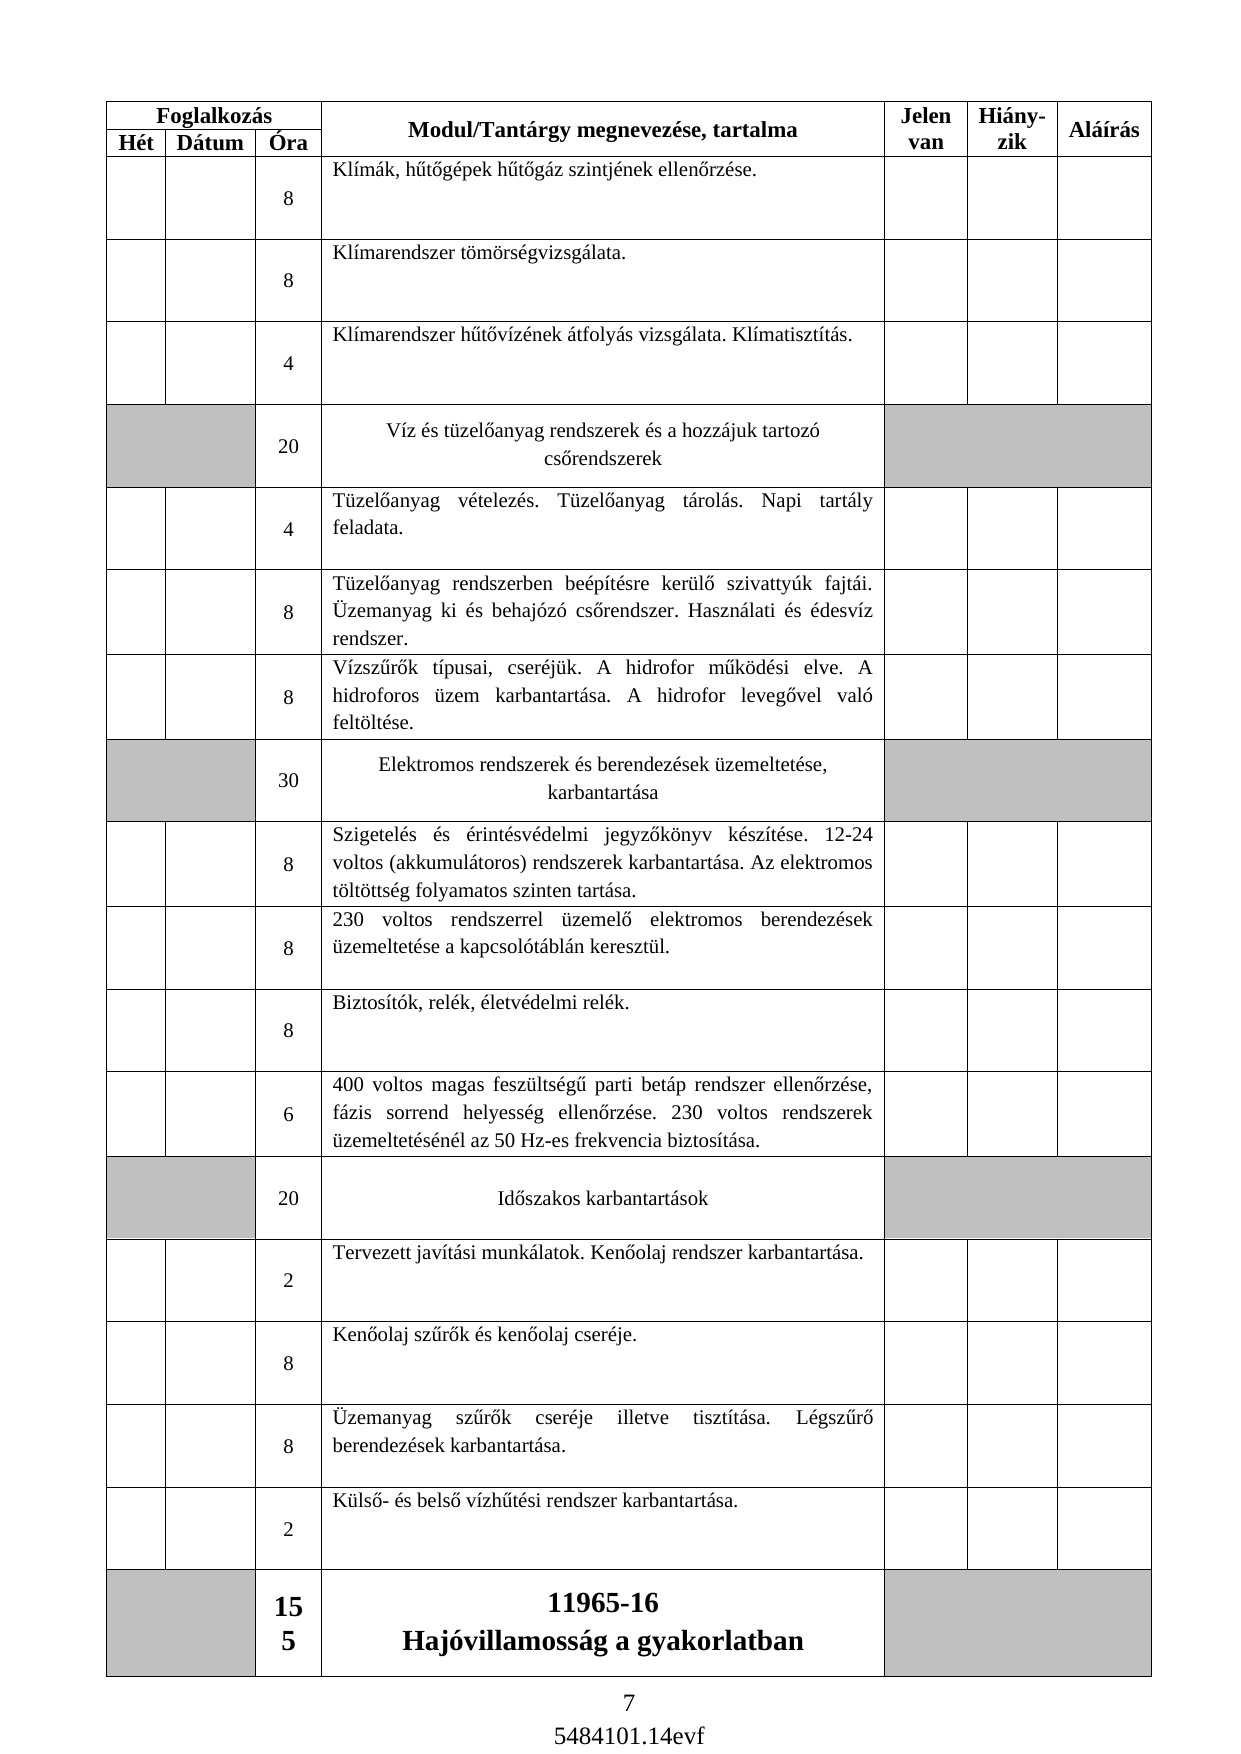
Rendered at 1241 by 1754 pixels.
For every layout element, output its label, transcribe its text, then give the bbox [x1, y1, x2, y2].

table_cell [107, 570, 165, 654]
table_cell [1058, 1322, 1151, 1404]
table_cell 8 [256, 157, 321, 238]
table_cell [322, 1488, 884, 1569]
table_cell [1058, 157, 1151, 238]
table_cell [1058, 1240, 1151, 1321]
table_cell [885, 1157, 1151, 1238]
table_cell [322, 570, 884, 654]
table_cell [885, 488, 967, 569]
table_cell [166, 488, 255, 569]
table_cell Klímarendszer hűtővízének átfolyás vizsgálata. Klímatisztítás. [322, 322, 884, 404]
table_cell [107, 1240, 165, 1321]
table_cell 4 [256, 488, 321, 569]
table_cell [885, 322, 967, 404]
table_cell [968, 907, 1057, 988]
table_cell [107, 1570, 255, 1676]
table_cell Óra [256, 130, 321, 156]
table_cell [107, 405, 255, 487]
table_cell [1058, 240, 1151, 321]
table_cell 8 [256, 240, 321, 321]
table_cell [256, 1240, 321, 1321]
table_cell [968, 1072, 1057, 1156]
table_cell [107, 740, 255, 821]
table_cell [968, 322, 1057, 404]
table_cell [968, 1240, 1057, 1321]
table_cell [166, 157, 255, 238]
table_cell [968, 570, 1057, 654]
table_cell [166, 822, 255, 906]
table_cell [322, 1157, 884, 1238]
table_cell Klímák, hűtőgépek hűtőgáz szintjének ellenőrzése. [322, 157, 884, 238]
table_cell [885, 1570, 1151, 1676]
table_cell [1058, 322, 1151, 404]
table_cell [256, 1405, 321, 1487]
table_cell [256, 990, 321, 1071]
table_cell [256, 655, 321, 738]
table_cell [885, 157, 967, 238]
table_cell 4 [256, 322, 321, 404]
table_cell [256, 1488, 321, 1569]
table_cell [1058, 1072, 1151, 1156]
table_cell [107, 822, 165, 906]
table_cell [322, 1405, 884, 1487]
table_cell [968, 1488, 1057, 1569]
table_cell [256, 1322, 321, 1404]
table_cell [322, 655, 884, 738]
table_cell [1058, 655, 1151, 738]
table_header Hiány- zik (fő) [968, 102, 1057, 156]
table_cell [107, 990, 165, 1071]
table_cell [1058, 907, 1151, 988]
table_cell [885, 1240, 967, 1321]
table_header Modul/Tantárgy megnevezése, tartalma [322, 102, 884, 156]
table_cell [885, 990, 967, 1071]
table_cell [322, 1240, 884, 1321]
table_cell [968, 157, 1057, 238]
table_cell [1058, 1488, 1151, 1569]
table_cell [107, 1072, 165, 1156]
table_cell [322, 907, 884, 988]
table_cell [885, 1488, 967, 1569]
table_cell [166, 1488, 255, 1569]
table_header Jelen van (fő) [885, 102, 967, 156]
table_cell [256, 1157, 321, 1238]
table_cell Tüzelőanyag vételezés. Tüzelőanyag tárolás. Napi tartály feladata. [322, 488, 884, 569]
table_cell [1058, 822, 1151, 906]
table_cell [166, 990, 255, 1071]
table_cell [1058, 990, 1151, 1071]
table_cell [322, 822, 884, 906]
table_cell Víz és tüzelőanyag rendszerek és a hozzájuk tartozó csőrendszerek [322, 405, 884, 487]
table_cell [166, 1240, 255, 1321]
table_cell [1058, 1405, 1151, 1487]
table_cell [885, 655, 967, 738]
table_cell [166, 240, 255, 321]
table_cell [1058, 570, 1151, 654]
table_header Aláírás [1058, 102, 1151, 156]
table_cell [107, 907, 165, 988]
table_cell Dátum [166, 130, 255, 156]
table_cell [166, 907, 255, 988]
table_cell [968, 488, 1057, 569]
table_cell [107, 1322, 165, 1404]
table_cell [107, 322, 165, 404]
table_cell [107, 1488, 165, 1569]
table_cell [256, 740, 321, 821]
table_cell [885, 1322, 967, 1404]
table_cell Hét [107, 130, 165, 156]
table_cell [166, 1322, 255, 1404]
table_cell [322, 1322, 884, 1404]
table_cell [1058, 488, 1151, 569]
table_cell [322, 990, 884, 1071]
table_cell 20 [256, 405, 321, 487]
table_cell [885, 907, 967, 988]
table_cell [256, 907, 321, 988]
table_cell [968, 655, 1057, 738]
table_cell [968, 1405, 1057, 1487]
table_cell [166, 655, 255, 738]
table_cell [885, 240, 967, 321]
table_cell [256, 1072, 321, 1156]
table_cell [107, 240, 165, 321]
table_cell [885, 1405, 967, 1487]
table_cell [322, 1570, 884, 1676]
table_cell [107, 157, 165, 238]
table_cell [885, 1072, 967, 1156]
table_cell Klímarendszer tömörségvizsgálata. [322, 240, 884, 321]
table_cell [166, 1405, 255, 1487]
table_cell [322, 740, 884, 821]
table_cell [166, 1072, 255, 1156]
table_cell [166, 322, 255, 404]
table_cell [968, 240, 1057, 321]
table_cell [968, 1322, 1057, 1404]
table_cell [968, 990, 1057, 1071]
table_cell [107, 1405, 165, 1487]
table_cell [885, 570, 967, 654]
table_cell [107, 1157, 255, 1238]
table_cell [107, 488, 165, 569]
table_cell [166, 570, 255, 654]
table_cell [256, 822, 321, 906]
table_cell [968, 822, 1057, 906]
table_cell [885, 405, 1151, 487]
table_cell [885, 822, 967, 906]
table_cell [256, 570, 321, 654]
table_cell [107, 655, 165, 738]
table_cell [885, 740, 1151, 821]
table_header Foglalkozás [107, 102, 321, 128]
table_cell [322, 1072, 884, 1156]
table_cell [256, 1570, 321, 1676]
